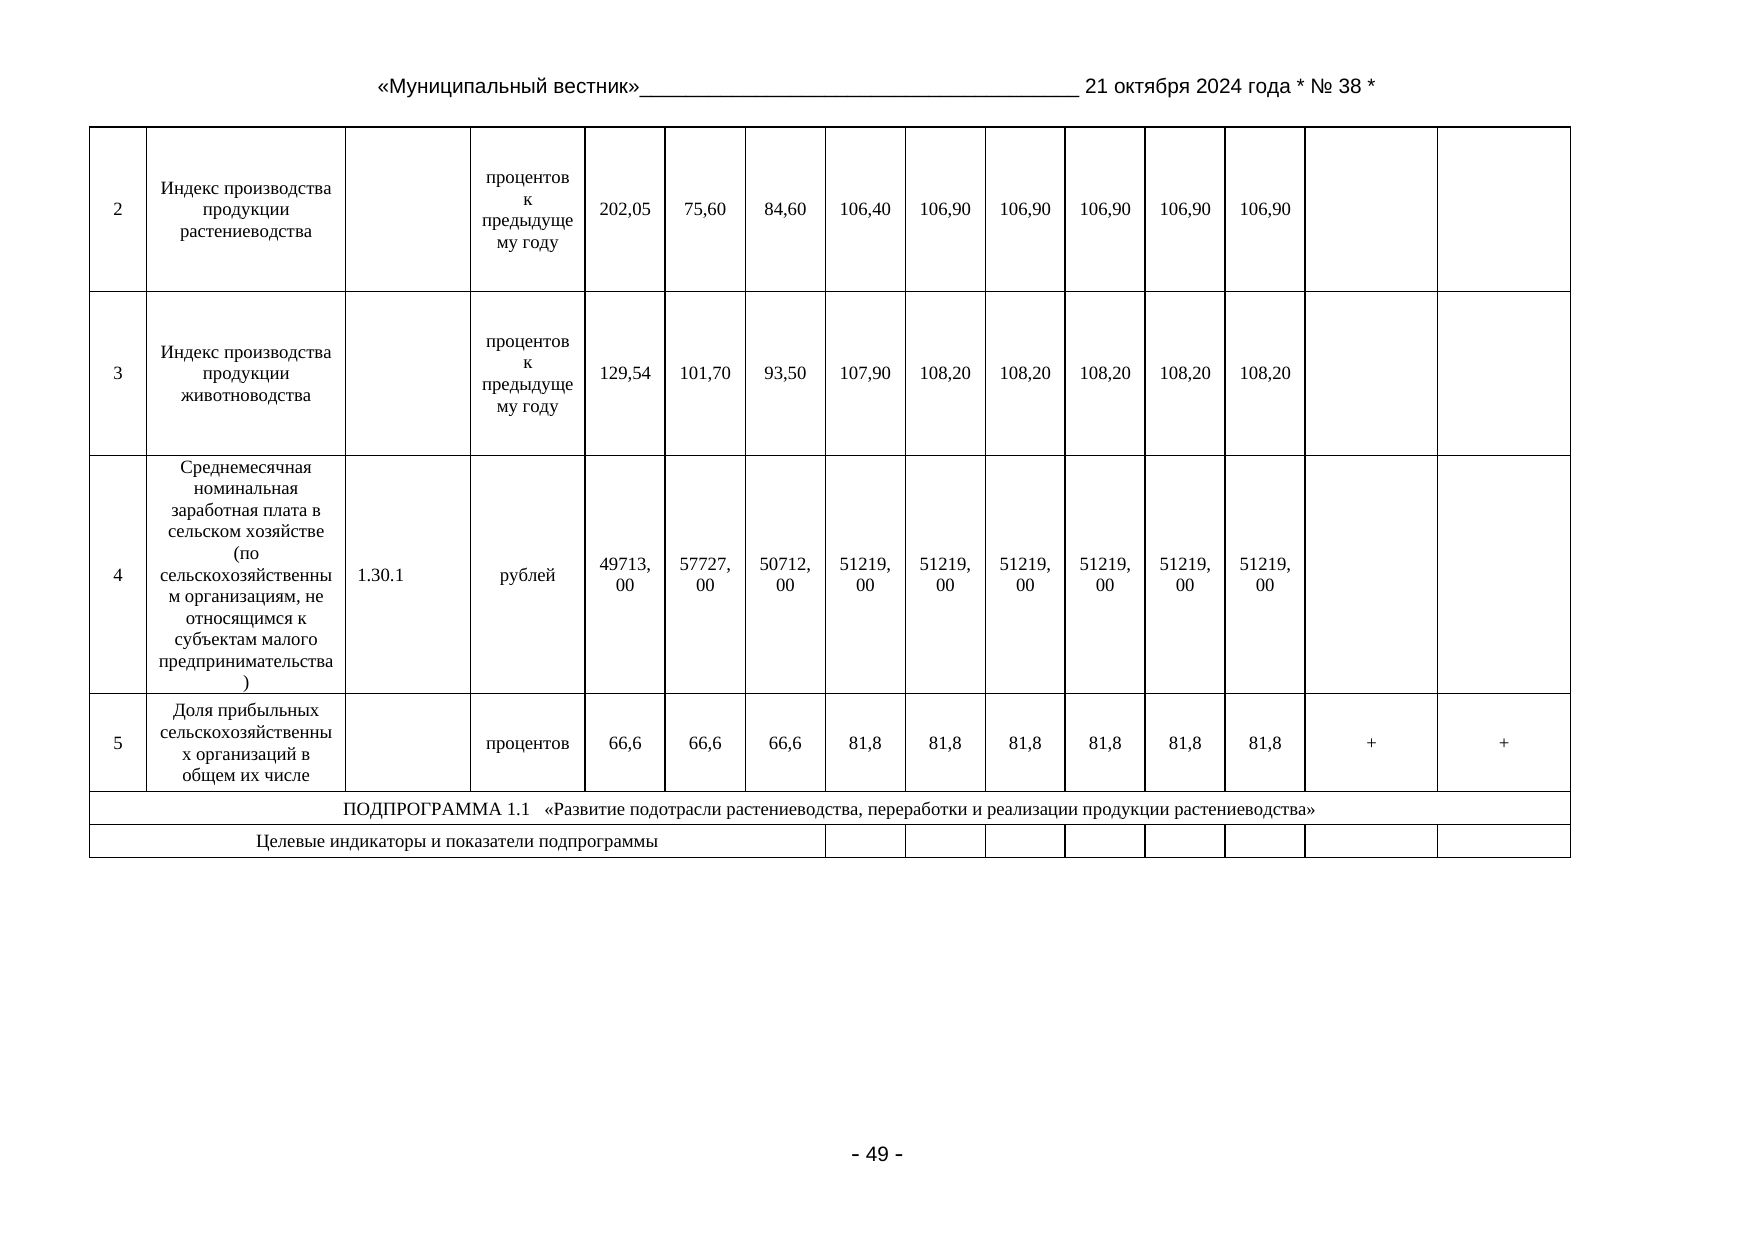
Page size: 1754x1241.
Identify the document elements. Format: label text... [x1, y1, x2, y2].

table_cell [346, 292, 470, 454]
table_cell [826, 825, 905, 857]
table_cell 84,60 [746, 128, 825, 291]
table_cell 108,20 [1226, 292, 1304, 454]
table_cell [346, 694, 470, 791]
table_cell 4 [90, 456, 146, 693]
table_cell 202,05 [586, 128, 664, 291]
table_cell [1306, 456, 1437, 693]
table_cell 108,20 [1146, 292, 1224, 454]
table_cell 3 [90, 292, 146, 454]
table_cell 106,90 [906, 128, 985, 291]
table_cell + [1306, 694, 1437, 791]
table_cell 108,20 [906, 292, 985, 454]
table_cell 93,50 [746, 292, 825, 454]
table_cell 51219,00 [1066, 456, 1144, 693]
table_cell [1146, 825, 1224, 857]
table_cell [986, 825, 1064, 857]
table_cell Индекс производства продукции животноводства [147, 292, 345, 454]
table_cell 51219,00 [906, 456, 985, 693]
table_cell [1306, 128, 1437, 291]
table_cell 81,8 [1066, 694, 1144, 791]
table_cell Доля прибыльных сельскохозяйственных организаций в общем их числе [147, 694, 345, 791]
table_cell 57727,00 [666, 456, 745, 693]
table_cell 81,8 [906, 694, 985, 791]
table_cell 81,8 [826, 694, 905, 791]
table_cell Индекс производства продукции растениеводства [147, 128, 345, 291]
table_cell 49713,00 [586, 456, 664, 693]
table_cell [471, 128, 584, 291]
table_cell [1306, 292, 1437, 454]
table_cell 51219,00 [1146, 456, 1224, 693]
table_cell 51219,00 [986, 456, 1064, 693]
table_cell + [1438, 694, 1570, 791]
table_cell 101,70 [666, 292, 745, 454]
table_cell 108,20 [1066, 292, 1144, 454]
table_cell ПОДПРОГРАММА 1.1 «Развитие подотрасли растениеводства, переработки и реализации продукции растениеводства» [90, 792, 1570, 824]
table_cell процентов [471, 694, 584, 791]
table_cell Среднемесячная номинальная заработная плата в сельском хозяйстве (по сельскохозяйственным организациям, не относящимся к субъектам малого предпринимательства) [147, 456, 345, 693]
table_cell 50712,00 [746, 456, 825, 693]
table_cell [1066, 825, 1144, 857]
table_cell 51219,00 [826, 456, 905, 693]
table_cell [906, 825, 985, 857]
table_cell 106,90 [986, 128, 1064, 291]
table_cell 5 [90, 694, 146, 791]
table_cell [1438, 456, 1570, 693]
table_cell 81,8 [1146, 694, 1224, 791]
table_cell 75,60 [666, 128, 745, 291]
table_cell 106,90 [1066, 128, 1144, 291]
table_cell 81,8 [1226, 694, 1304, 791]
table_cell 106,40 [826, 128, 905, 291]
table_cell 107,90 [826, 292, 905, 454]
table_cell рублей [471, 456, 584, 693]
table_cell 108,20 [986, 292, 1064, 454]
table_cell 1.30.1 [346, 456, 470, 693]
table_cell [1226, 825, 1304, 857]
table_cell 106,90 [1146, 128, 1224, 291]
table_cell процентов к предыдущему году [471, 292, 584, 454]
table_cell 81,8 [986, 694, 1064, 791]
table_cell 106,90 [1226, 128, 1304, 291]
table_cell [1438, 825, 1570, 857]
table_cell 66,6 [586, 694, 664, 791]
table_cell 2 [90, 128, 146, 291]
table_cell 66,6 [746, 694, 825, 791]
table_cell [1306, 825, 1437, 857]
table_cell [1438, 292, 1570, 454]
table_cell 129,54 [586, 292, 664, 454]
table_cell 66,6 [666, 694, 745, 791]
table_cell [346, 128, 470, 291]
table_cell Целевые индикаторы и показатели подпрограммы [90, 825, 825, 857]
table_cell 51219,00 [1226, 456, 1304, 693]
table_cell [1438, 128, 1570, 291]
